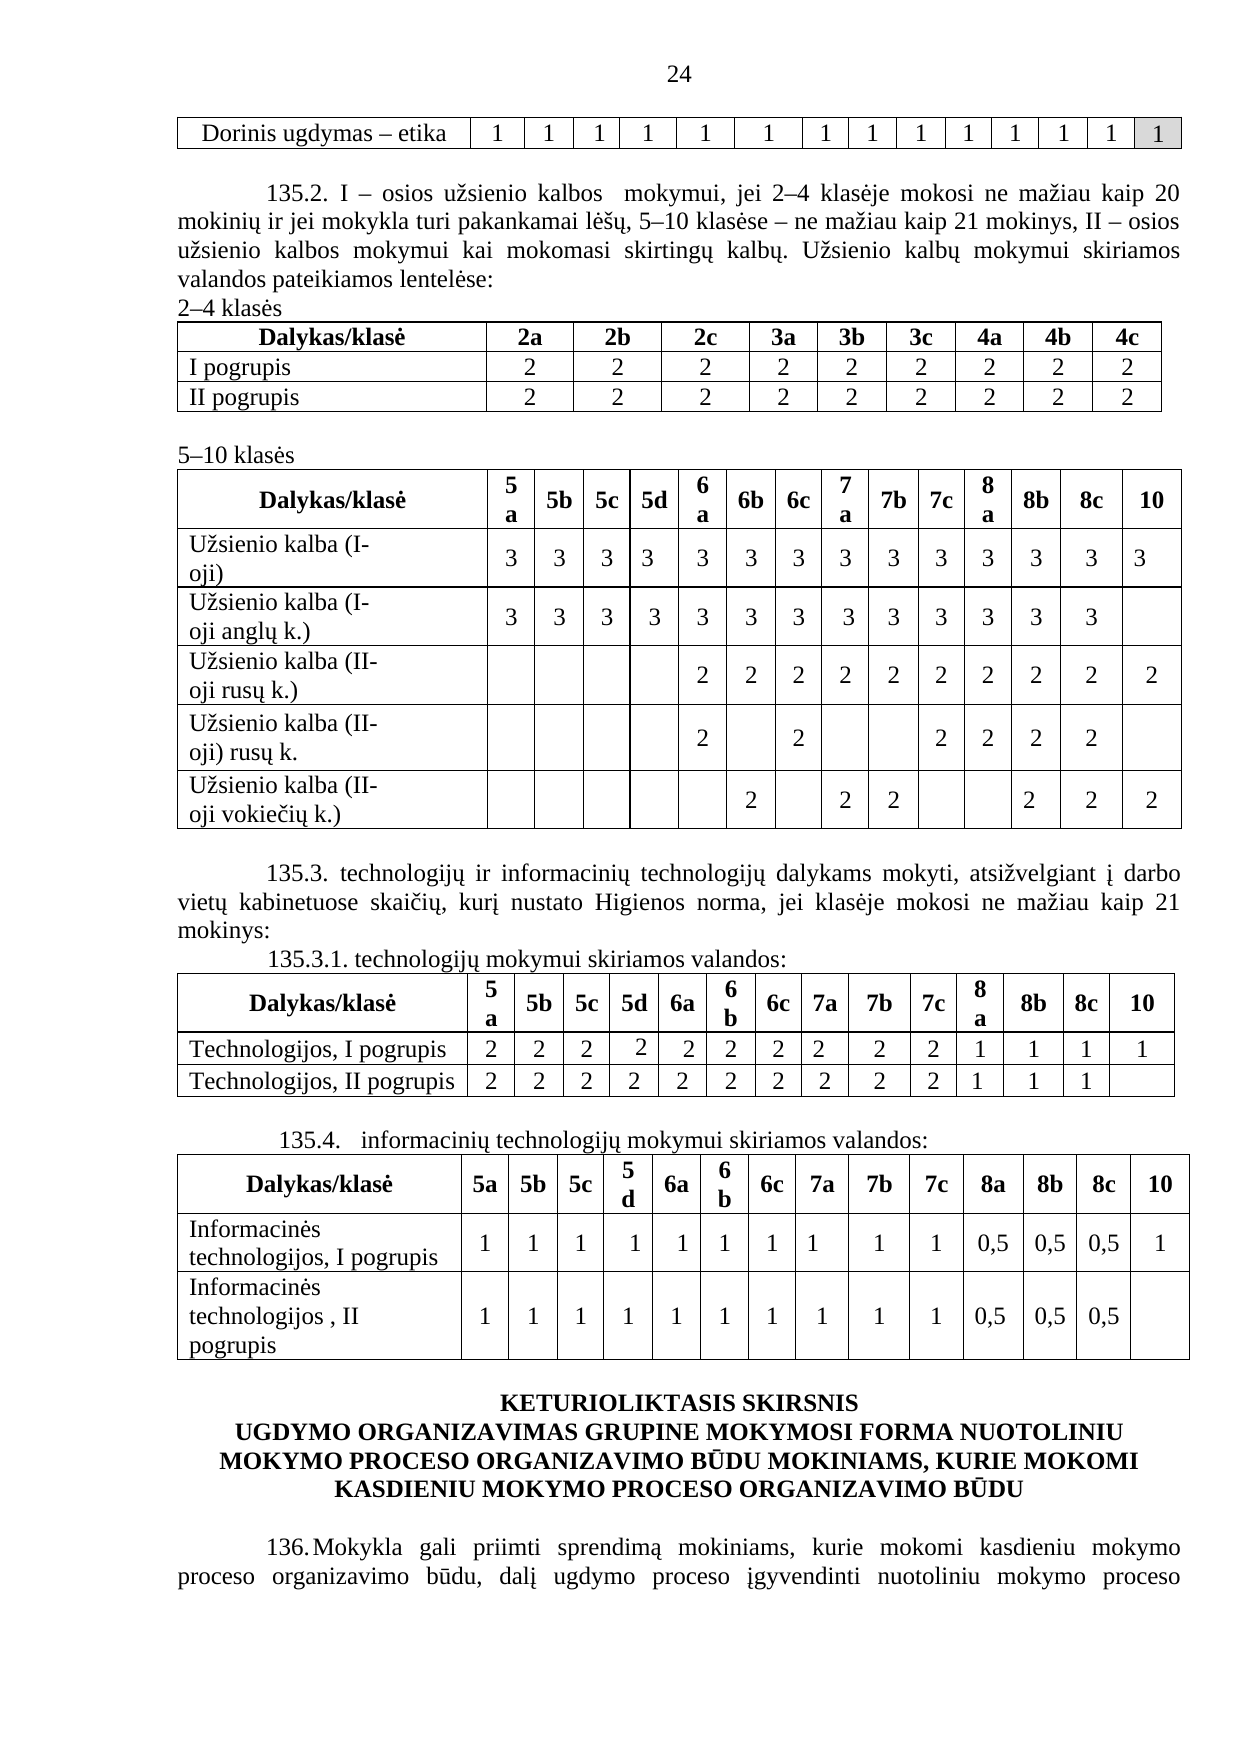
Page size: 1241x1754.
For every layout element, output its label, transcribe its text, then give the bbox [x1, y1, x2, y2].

table_header 4a [956, 323, 1023, 351]
table_cell 1 [957, 1065, 1003, 1096]
table_cell 2 [515, 1033, 563, 1064]
table_header 5c [584, 470, 629, 528]
table_cell 3 [776, 588, 821, 645]
table_cell 2 [487, 382, 573, 411]
table_cell 2 [756, 1033, 801, 1064]
table_cell 2 [849, 1033, 910, 1064]
table_cell I pogrupis [178, 352, 486, 381]
table_header 6a [653, 1155, 700, 1213]
table_cell 2 [887, 382, 955, 411]
table_cell 2 [1093, 352, 1161, 381]
table_cell 1 [1110, 1033, 1174, 1064]
table_cell 1 [957, 1033, 1003, 1064]
table_cell 0,5 [1077, 1272, 1130, 1358]
table_cell 3 [919, 588, 964, 645]
table_header 6a [659, 974, 706, 1031]
table_cell [1123, 588, 1181, 645]
table_header 8b [1004, 974, 1063, 1031]
table_header 5d [604, 1155, 652, 1213]
table_cell 1 [749, 1272, 795, 1358]
table_cell 3 [488, 529, 534, 586]
table_cell 2 [610, 1033, 658, 1064]
table_cell 2 [564, 1065, 609, 1096]
table_cell 1 [653, 1272, 700, 1358]
table_header 10 [1123, 470, 1181, 528]
table_cell Dorinis ugdymas – etika [178, 118, 470, 148]
table_cell 2 [707, 1065, 755, 1096]
table_cell 1 [509, 1272, 557, 1358]
table_header 8b [1024, 1155, 1076, 1213]
table_cell 2 [1024, 352, 1092, 381]
table_cell 3 [727, 588, 775, 645]
table_cell 3 [535, 588, 583, 645]
table_cell [727, 705, 775, 769]
table_cell 2 [869, 646, 918, 703]
table_cell [1110, 1065, 1174, 1096]
table_cell 1 [574, 118, 619, 148]
table_cell 3 [1061, 588, 1122, 645]
table_cell 3 [488, 588, 534, 645]
table_cell 2 [659, 1033, 706, 1064]
table_cell 2 [965, 705, 1011, 769]
table_header 2a [487, 323, 573, 351]
table_header 6c [756, 974, 801, 1031]
table_cell 2 [965, 646, 1011, 703]
table_cell 1 [849, 118, 896, 148]
table_cell [679, 771, 726, 828]
table_cell 3 [679, 529, 726, 586]
table_cell 3 [1061, 529, 1122, 586]
table_cell 2 [1093, 382, 1161, 411]
table_cell 1 [604, 1214, 652, 1271]
table_cell 1 [1004, 1033, 1063, 1064]
table_header 7c [910, 1155, 963, 1213]
table_header 10 [1131, 1155, 1189, 1213]
table_cell Užsienio kalba (II-oji) rusų k. [178, 705, 487, 769]
table_cell 1 [849, 1272, 909, 1358]
table_cell 3 [776, 529, 821, 586]
table_cell 3 [631, 529, 678, 586]
table_cell 1 [910, 1272, 963, 1358]
table_cell 3 [822, 588, 868, 645]
table_header 7b [849, 1155, 909, 1213]
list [177, 1532, 1181, 1589]
table_header 2c [662, 323, 749, 351]
table_cell 2 [1012, 705, 1060, 769]
table_cell 2 [911, 1065, 956, 1096]
table_cell 2 [662, 352, 749, 381]
table_cell 2 [707, 1033, 755, 1064]
table_header 3b [818, 323, 886, 351]
table_cell 0,5 [1024, 1272, 1076, 1358]
table_cell Užsienio kalba (II-oji rusų k.) [178, 646, 487, 703]
table_cell 1 [992, 118, 1038, 148]
table_cell 2 [750, 352, 817, 381]
table_cell 1 [462, 1214, 508, 1271]
table_cell 2 [515, 1065, 563, 1096]
table_cell 3 [535, 529, 583, 586]
table_cell 2 [564, 1033, 609, 1064]
table_cell 2 [727, 646, 775, 703]
table_cell 2 [574, 382, 661, 411]
table_cell [535, 646, 583, 703]
table_cell 0,5 [964, 1272, 1023, 1358]
table_cell 1 [946, 118, 991, 148]
table_cell 2 [468, 1065, 514, 1096]
table_cell 3 [631, 588, 678, 645]
table_cell Informacinės technologijos , II pogrupis [178, 1272, 461, 1358]
table_cell 2 [1012, 646, 1060, 703]
table_cell [1123, 705, 1181, 769]
table_cell 2 [1123, 646, 1181, 703]
table_cell 2 [818, 352, 886, 381]
table_cell 2 [1061, 705, 1122, 769]
table_cell 3 [679, 588, 726, 645]
table_cell [535, 771, 583, 828]
table_header 6b [701, 1155, 748, 1213]
text UGDYMO ORGANIZAVIMAS GRUPINE MOKYMOSI FORMA NUOTOLINIU MOKYMO PROCESO ORGANIZAVIMO BŪDU MOKINIAMS, KURIE MOKOMI KASDIENIU MOKYMO PROCESO ORGANIZAVIMO BŪDU [177, 1417, 1181, 1503]
table_cell 3 [869, 588, 918, 645]
table_cell 1 [735, 118, 802, 148]
table_cell 2 [822, 771, 868, 828]
table_header 6c [749, 1155, 795, 1213]
table_cell 1 [558, 1214, 603, 1271]
text 5–10 klasės [177, 441, 1181, 469]
table_cell 3 [965, 529, 1011, 586]
table_cell 1 [509, 1214, 557, 1271]
table_cell [631, 646, 678, 703]
table_header 6c [776, 470, 821, 528]
table_cell 1 [849, 1214, 909, 1271]
table_cell 1 [677, 118, 734, 148]
table_cell [488, 705, 534, 769]
table_header 5c [558, 1155, 603, 1213]
table_cell 2 [818, 382, 886, 411]
table_cell [488, 771, 534, 828]
table_cell 3 [1012, 588, 1060, 645]
table_header 7a [822, 470, 868, 528]
table_cell [535, 705, 583, 769]
table_cell II pogrupis [178, 382, 486, 411]
table_cell 2 [610, 1065, 658, 1096]
table_cell 1 [701, 1272, 748, 1358]
table_cell 1 [796, 1272, 848, 1358]
list technologijų mokymui skiriamos valandos: [177, 944, 1181, 973]
table_cell 2 [919, 646, 964, 703]
list I – osios užsienio kalbos mokymui, jei 2–4 klasėje mokosi ne mažiau kaip 20 mokinių ir jei mokykla turi pakankamai lėšų, 5–10 klasėse – ne mažiau kaip 21 mokinys, II – osios užsienio kalbos mokymui kai mokomasi skirtingų kalbų. Užsienio kalbų mokymui skiriamos valandos pateikiamos lentelėse: [177, 178, 1181, 293]
table_header Dalykas/klasė [178, 974, 467, 1031]
table_cell 3 [727, 529, 775, 586]
list technologijų ir informacinių technologijų dalykams mokyti, atsižvelgiant į darbo vietų kabinetuose skaičių, kurį nustato Higienos norma, jei klasėje mokosi ne mažiau kaip 21 mokinys: [177, 858, 1181, 944]
table_cell 3 [965, 588, 1011, 645]
table_header 5c [564, 974, 609, 1031]
table_header 8a [965, 470, 1011, 528]
table_cell 2 [919, 705, 964, 769]
table_header 7b [869, 470, 918, 528]
table_cell 0,5 [1024, 1214, 1076, 1271]
table_header 8c [1061, 470, 1122, 528]
table_cell Užsienio kalba (II-oji vokiečių k.) [178, 771, 487, 828]
table_header Dalykas/klasė [178, 323, 486, 351]
table_header 8b [1012, 470, 1060, 528]
table_cell 1 [620, 118, 676, 148]
table_cell 3 [584, 588, 629, 645]
table_cell 2 [1061, 771, 1122, 828]
table_cell 1 [1064, 1065, 1109, 1096]
table_cell 3 [584, 529, 629, 586]
text 2–4 klasės [177, 293, 1181, 321]
table_cell 2 [956, 382, 1023, 411]
table_cell 1 [1039, 118, 1087, 148]
table_cell 0,5 [1077, 1214, 1130, 1271]
table_cell 3 [919, 529, 964, 586]
table_header 5d [610, 974, 658, 1031]
table_cell [776, 771, 821, 828]
table_cell [965, 771, 1011, 828]
table_cell 1 [525, 118, 573, 148]
table_cell 2 [869, 771, 918, 828]
table_cell Užsienio kalba (I-oji) [178, 529, 487, 586]
table_cell 3 [822, 529, 868, 586]
table_cell [869, 705, 918, 769]
table_cell 2 [849, 1065, 910, 1096]
table_cell 2 [487, 352, 573, 381]
table_cell 2 [776, 646, 821, 703]
table_cell 2 [911, 1033, 956, 1064]
table_header 3c [887, 323, 955, 351]
table_header 8c [1077, 1155, 1130, 1213]
table_cell 2 [822, 646, 868, 703]
table_header 5b [515, 974, 563, 1031]
table_cell 1 [910, 1214, 963, 1271]
table_cell 1 [1004, 1065, 1063, 1096]
table_cell 1 [701, 1214, 748, 1271]
table_header 6b [707, 974, 755, 1031]
table_cell 2 [750, 382, 817, 411]
table_cell 1 [653, 1214, 700, 1271]
table_header 8c [1064, 974, 1109, 1031]
table_cell 2 [679, 705, 726, 769]
table_cell 1 [1131, 1214, 1189, 1271]
table_cell 3 [1012, 529, 1060, 586]
table_header 8a [964, 1155, 1023, 1213]
table_cell Technologijos, I pogrupis [178, 1033, 467, 1064]
table_cell 2 [776, 705, 821, 769]
table_cell 2 [1012, 771, 1060, 828]
table_cell Informacinės technologijos, I pogrupis [178, 1214, 461, 1271]
table_header 4c [1093, 323, 1161, 351]
table_header 7c [911, 974, 956, 1031]
table_header 5d [631, 470, 678, 528]
table_cell 2 [802, 1065, 848, 1096]
table_cell [584, 771, 629, 828]
table_header Dalykas/klasė [178, 1155, 461, 1213]
table_header 7a [802, 974, 848, 1031]
table_cell 1 [604, 1272, 652, 1358]
table_cell 3 [869, 529, 918, 586]
text KETURIOLIKTASIS SKIRSNIS [177, 1388, 1181, 1417]
table_header 5a [488, 470, 534, 528]
table_cell 2 [802, 1033, 848, 1064]
table_header 2b [574, 323, 661, 351]
table_cell 2 [887, 352, 955, 381]
table_header 5a [462, 1155, 508, 1213]
table_header 5a [468, 974, 514, 1031]
table_cell 2 [727, 771, 775, 828]
table_header 7c [919, 470, 964, 528]
table_cell 2 [956, 352, 1023, 381]
table_header 3a [750, 323, 817, 351]
table_header 6a [679, 470, 726, 528]
table_cell 1 [749, 1214, 795, 1271]
table_cell 1 [1088, 118, 1134, 148]
table_cell 2 [574, 352, 661, 381]
table_header 5b [509, 1155, 557, 1213]
list informacinių technologijų mokymui skiriamos valandos: [252, 1125, 1181, 1154]
table_cell 1 [897, 118, 945, 148]
table_cell 2 [468, 1033, 514, 1064]
table_cell 2 [756, 1065, 801, 1096]
table_cell Technologijos, II pogrupis [178, 1065, 467, 1096]
table_cell Užsienio kalba (I-oji anglų k.) [178, 588, 487, 645]
table_cell [584, 705, 629, 769]
table_cell 1 [1135, 118, 1181, 148]
table_cell [631, 705, 678, 769]
table_cell [822, 705, 868, 769]
table_cell 1 [471, 118, 524, 148]
table_cell 2 [1123, 771, 1181, 828]
table_cell 1 [1064, 1033, 1109, 1064]
table_cell [631, 771, 678, 828]
table_header 4b [1024, 323, 1092, 351]
table_cell 3 [1123, 529, 1181, 586]
table_cell 2 [1061, 646, 1122, 703]
table_cell 1 [803, 118, 848, 148]
table_header 8a [957, 974, 1003, 1031]
table_header 7b [849, 974, 910, 1031]
table_header 10 [1110, 974, 1174, 1031]
table_cell 2 [679, 646, 726, 703]
table_cell [1131, 1272, 1189, 1358]
table_header 5b [535, 470, 583, 528]
table_cell 1 [462, 1272, 508, 1358]
table_cell 2 [659, 1065, 706, 1096]
table_cell 1 [796, 1214, 848, 1271]
table_header 7a [796, 1155, 848, 1213]
table_cell [919, 771, 964, 828]
table_cell [488, 646, 534, 703]
table_cell 1 [558, 1272, 603, 1358]
table_cell [584, 646, 629, 703]
table_cell 0,5 [964, 1214, 1023, 1271]
table_cell 2 [662, 382, 749, 411]
table_header 6b [727, 470, 775, 528]
table_header Dalykas/klasė [178, 470, 487, 528]
table_cell 2 [1024, 382, 1092, 411]
